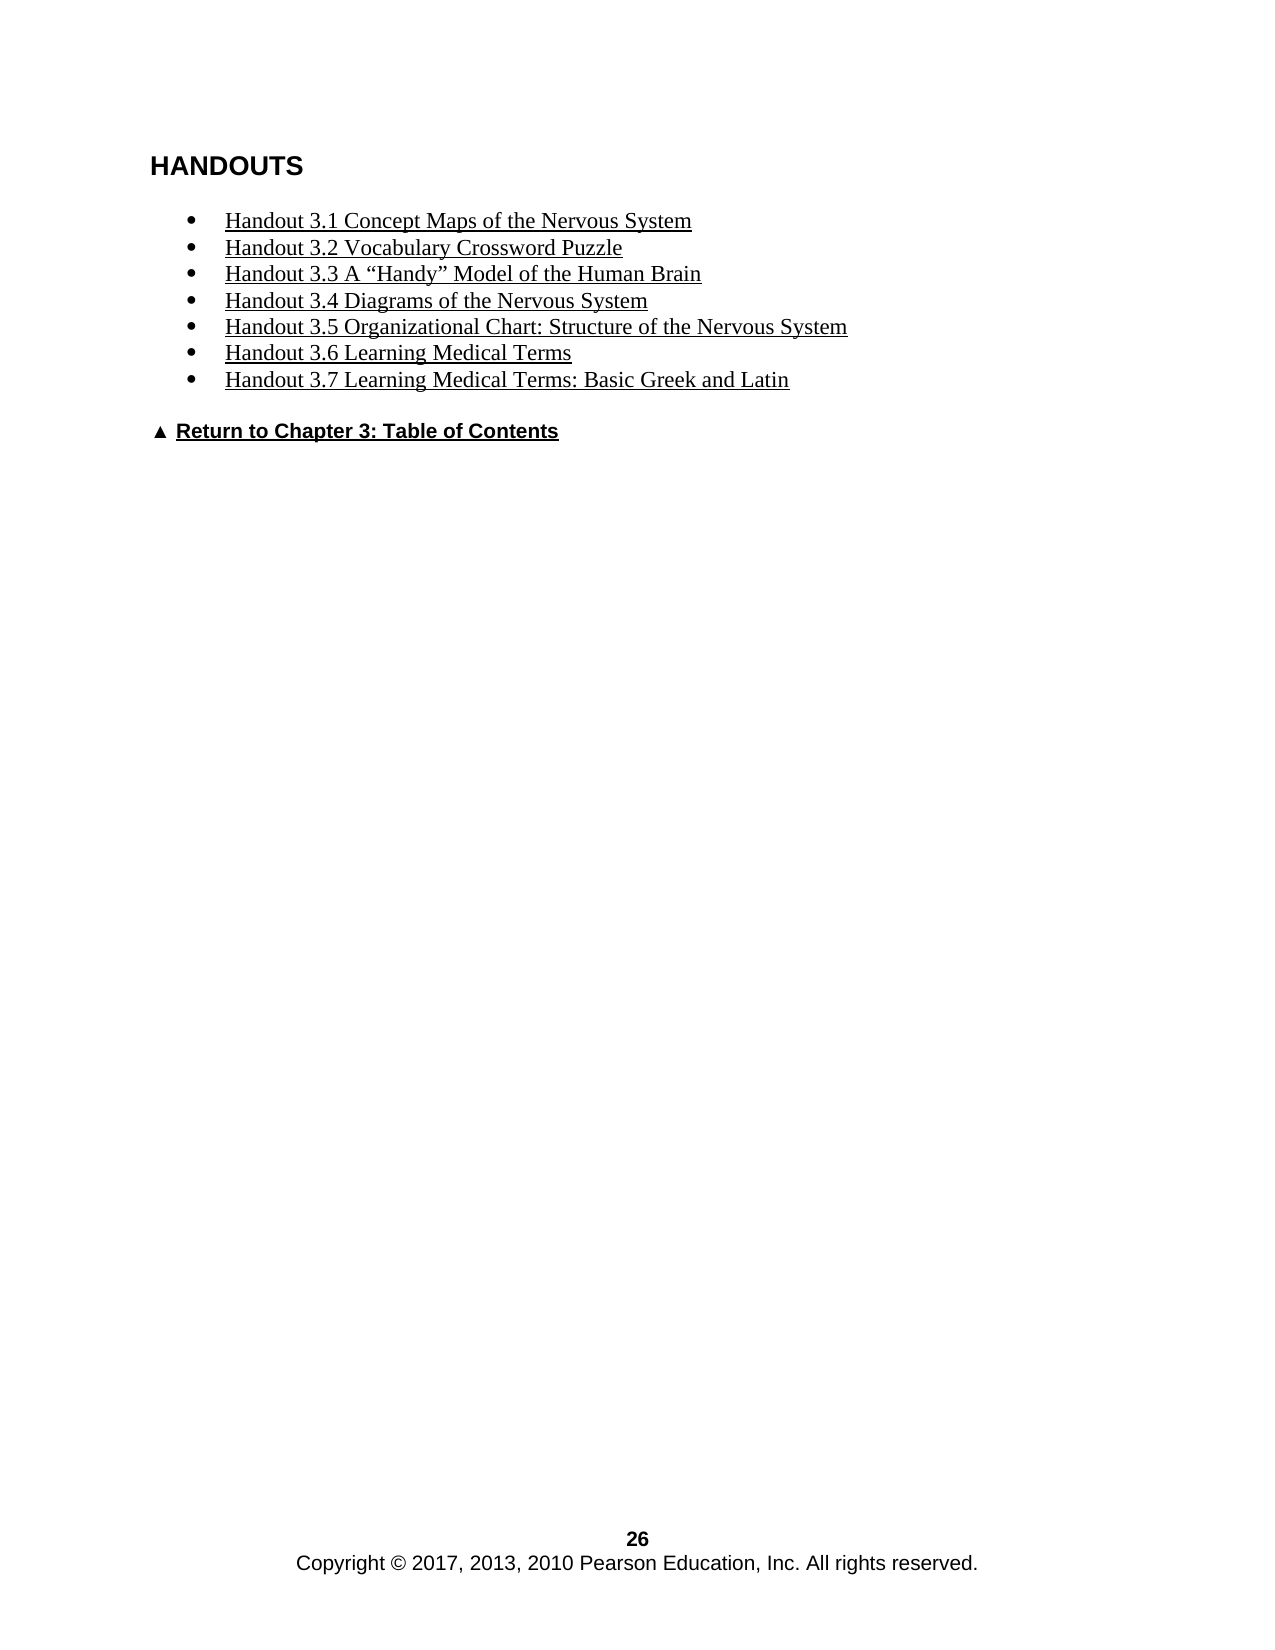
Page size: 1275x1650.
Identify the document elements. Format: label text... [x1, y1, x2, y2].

list Handout 3.2 Vocabulary Crossword Puzzle [187, 234, 1125, 260]
list Handout 3.7 Learning Medical Terms: Basic Greek and Latin [187, 366, 1125, 392]
text Handouts [150, 150, 1125, 181]
list Handout 3.4 Diagrams of the Nervous System [187, 287, 1125, 313]
list Handout 3.3 A “Handy” Model of the Human Brain [187, 260, 1125, 287]
list Handout 3.1 Concept Maps of the Nervous System [187, 208, 1125, 234]
list Handout 3.6 Learning Medical Terms [187, 339, 1125, 366]
text ▲ Return to Chapter 3: Table of Contents [150, 418, 1125, 443]
list Handout 3.5 Organizational Chart: Structure of the Nervous System [187, 313, 1125, 339]
